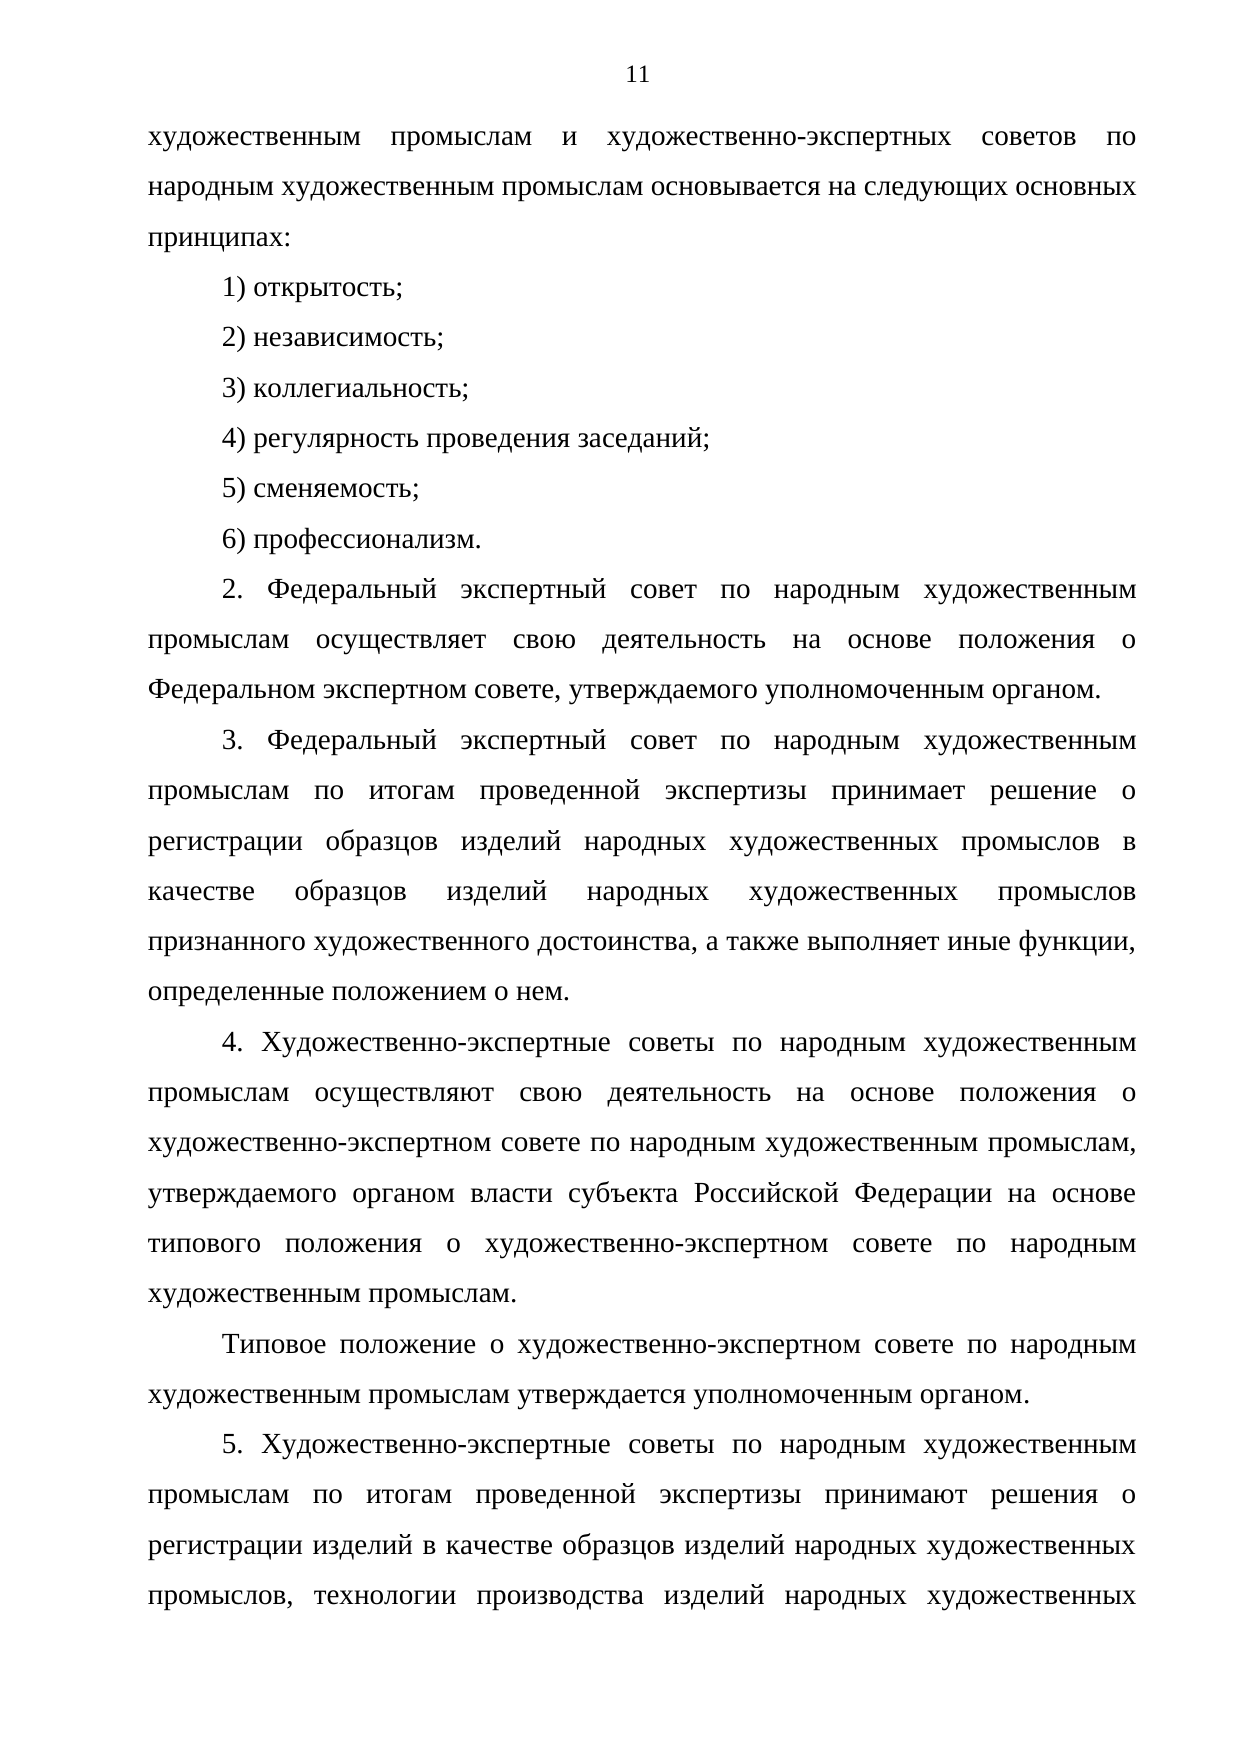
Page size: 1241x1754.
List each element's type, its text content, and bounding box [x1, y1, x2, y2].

text 4) регулярность проведения заседаний; [148, 420, 1137, 454]
text 4. Художественно-экспертные советы по народным художественным промыслам осуществляют свою деятельность на основе положения о художественно-экспертном совете по народным художественным промыслам, утверждаемого органом власти субъекта Российской Федерации на основе типового положения о художественно-экспертном совете по народным художественным промыслам. [148, 1024, 1137, 1309]
text Типовое положение о художественно-экспертном совете по народным художественным промыслам утверждается уполномоченным органом. [148, 1326, 1137, 1409]
text 3. Федеральный экспертный совет по народным художественным промыслам по итогам проведенной экспертизы принимает решение о регистрации образцов изделий народных художественных промыслов в качестве образцов изделий народных художественных промыслов признанного художественного достоинства, а также выполняет иные функции, определенные положением о нем. [148, 722, 1137, 1007]
text 2) независимость; [148, 319, 1137, 353]
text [148, 118, 1137, 252]
text 1) открытость; [148, 269, 1137, 303]
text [148, 1426, 1137, 1611]
text 3) коллегиальность; [148, 370, 1137, 403]
text 5) сменяемость; [148, 470, 1137, 504]
text 6) профессионализм. [148, 521, 1137, 554]
text 2. Федеральный экспертный совет по народным художественным промыслам осуществляет свою деятельность на основе положения о Федеральном экспертном совете, утверждаемого уполномоченным органом. [148, 571, 1137, 705]
